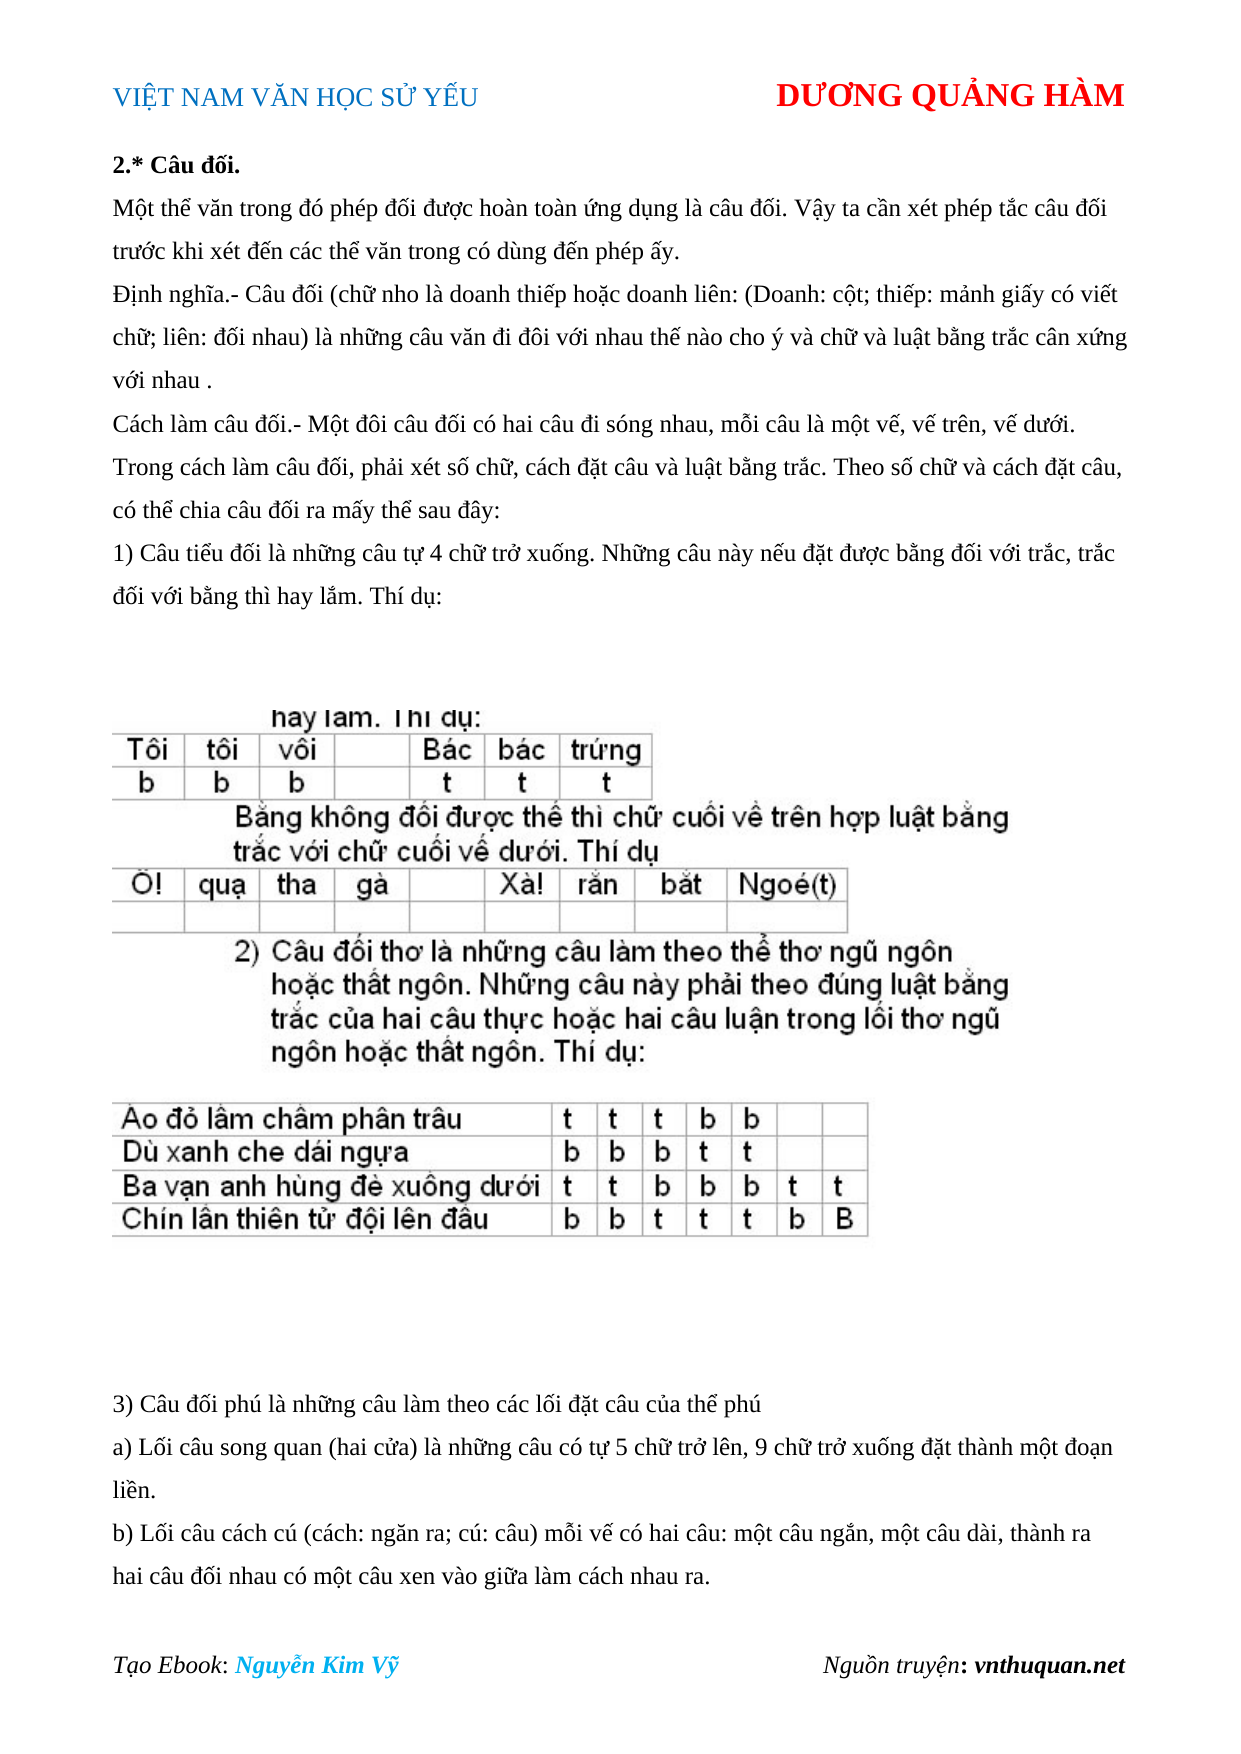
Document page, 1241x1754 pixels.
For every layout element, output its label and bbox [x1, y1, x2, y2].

picture [112, 710, 1205, 1259]
text [112, 1303, 1128, 1590]
text [112, 150, 1128, 696]
